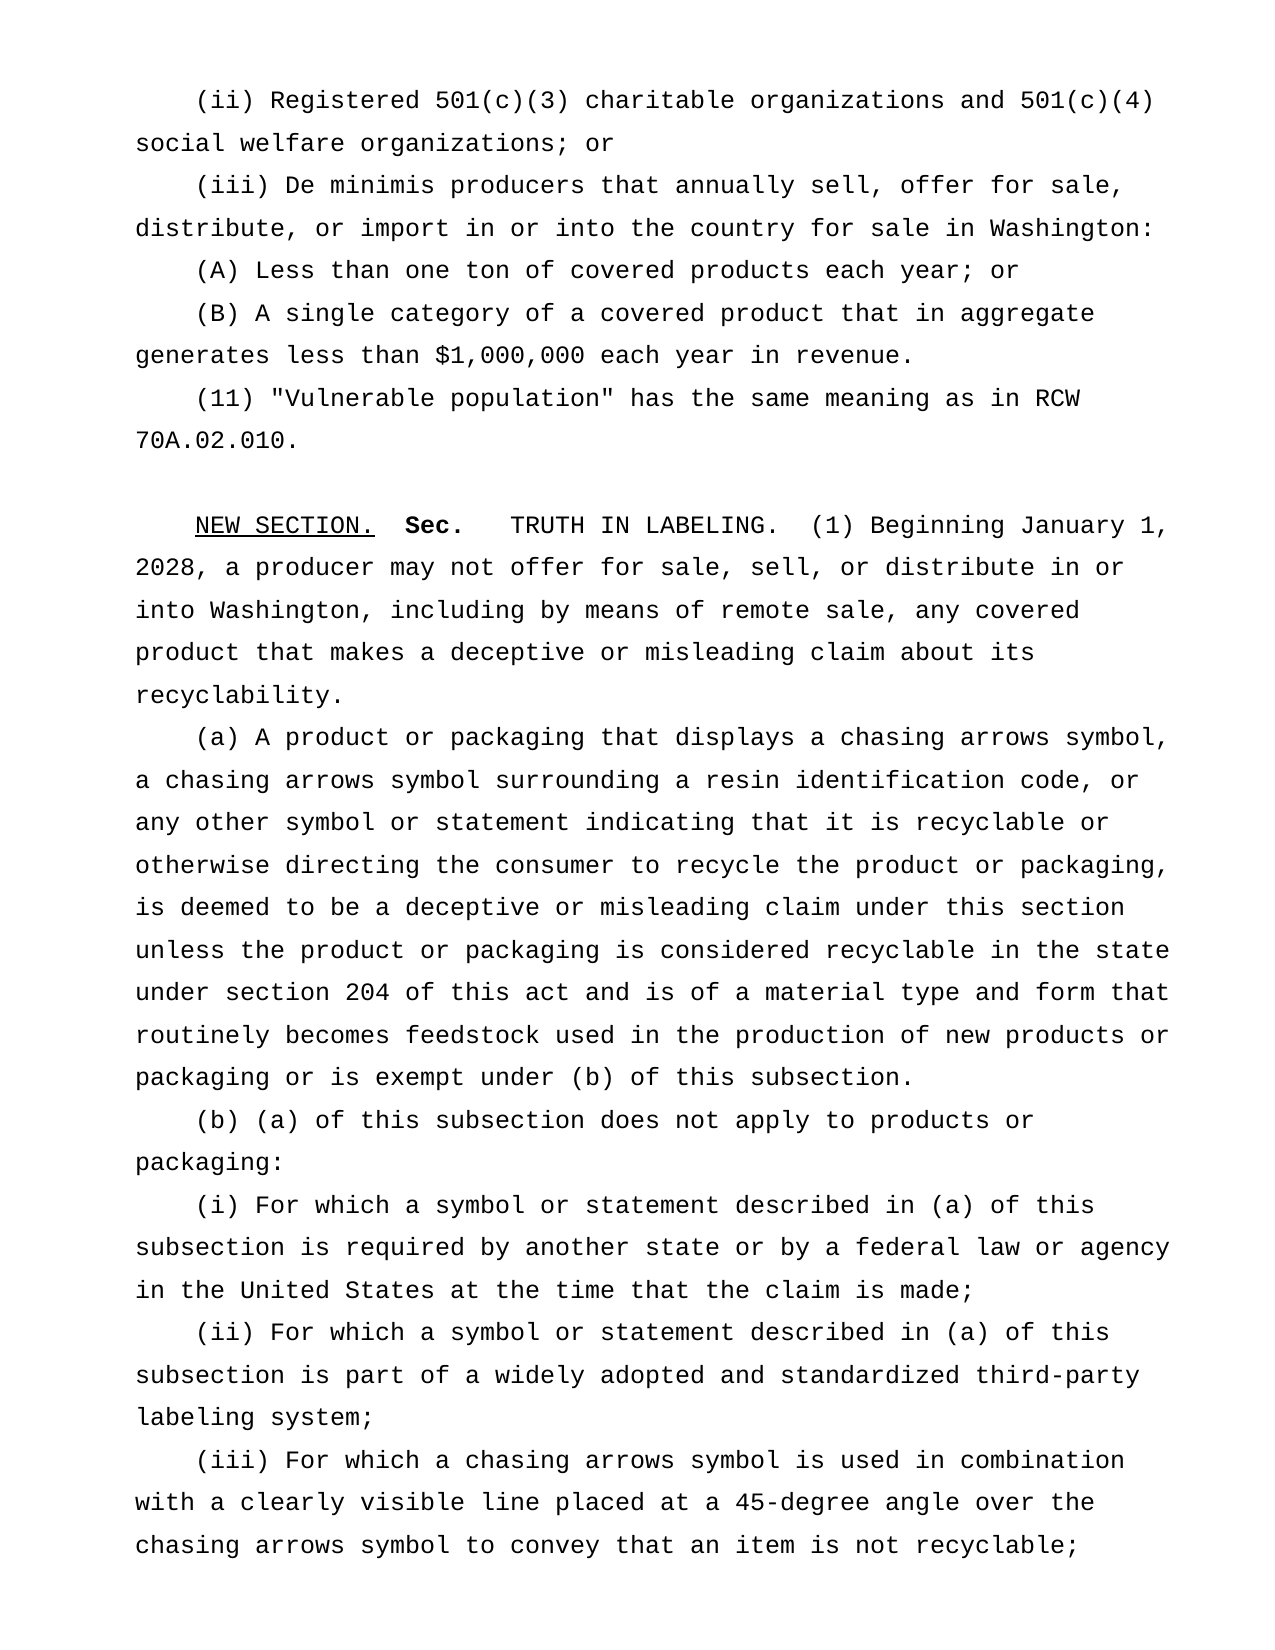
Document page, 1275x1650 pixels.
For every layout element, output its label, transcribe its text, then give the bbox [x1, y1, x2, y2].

text (a) A product or packaging that displays a chasing arrows symbol, a chasing arrows symbol surrounding a resin identification code, or any other symbol or statement indicating that it is recyclable or otherwise directing the consumer to recycle the product or packaging, is deemed to be a deceptive or misleading claim under this section unless the product or packaging is considered recyclable in the state under section 204 of this act and is of a material type and form that routinely becomes feedstock used in the production of new products or packaging or is exempt under (b) of this subsection. [135, 712, 1170, 1094]
text NEW SECTION. Sec. TRUTH IN LABELING. (1) Beginning January 1, 2028, a producer may not offer for sale, sell, or distribute in or into Washington, including by means of remote sale, any covered product that makes a deceptive or misleading claim about its recyclability. [135, 499, 1170, 712]
text (iii) For which a chasing arrows symbol is used in combination with a clearly visible line placed at a 45-degree angle over the chasing arrows symbol to convey that an item is not recyclable; [135, 1434, 1170, 1562]
text (b) (a) of this subsection does not apply to products or packaging: [135, 1094, 1170, 1179]
text (11) "Vulnerable population" has the same meaning as in RCW 70A.02.010. [135, 372, 1170, 457]
text (A) Less than one ton of covered products each year; or [135, 245, 1170, 287]
text (iii) De minimis producers that annually sell, offer for sale, distribute, or import in or into the country for sale in Washington: [135, 160, 1170, 245]
text (i) For which a symbol or statement described in (a) of this subsection is required by another state or by a federal law or agency in the United States at the time that the claim is made; [135, 1179, 1170, 1307]
text (B) A single category of a covered product that in aggregate generates less than $1,000,000 each year in revenue. [135, 287, 1170, 372]
text (ii) For which a symbol or statement described in (a) of this subsection is part of a widely adopted and standardized third-party labeling system; [135, 1307, 1170, 1434]
text (ii) Registered 501(c)(3) charitable organizations and 501(c)(4) social welfare organizations; or [135, 75, 1170, 160]
